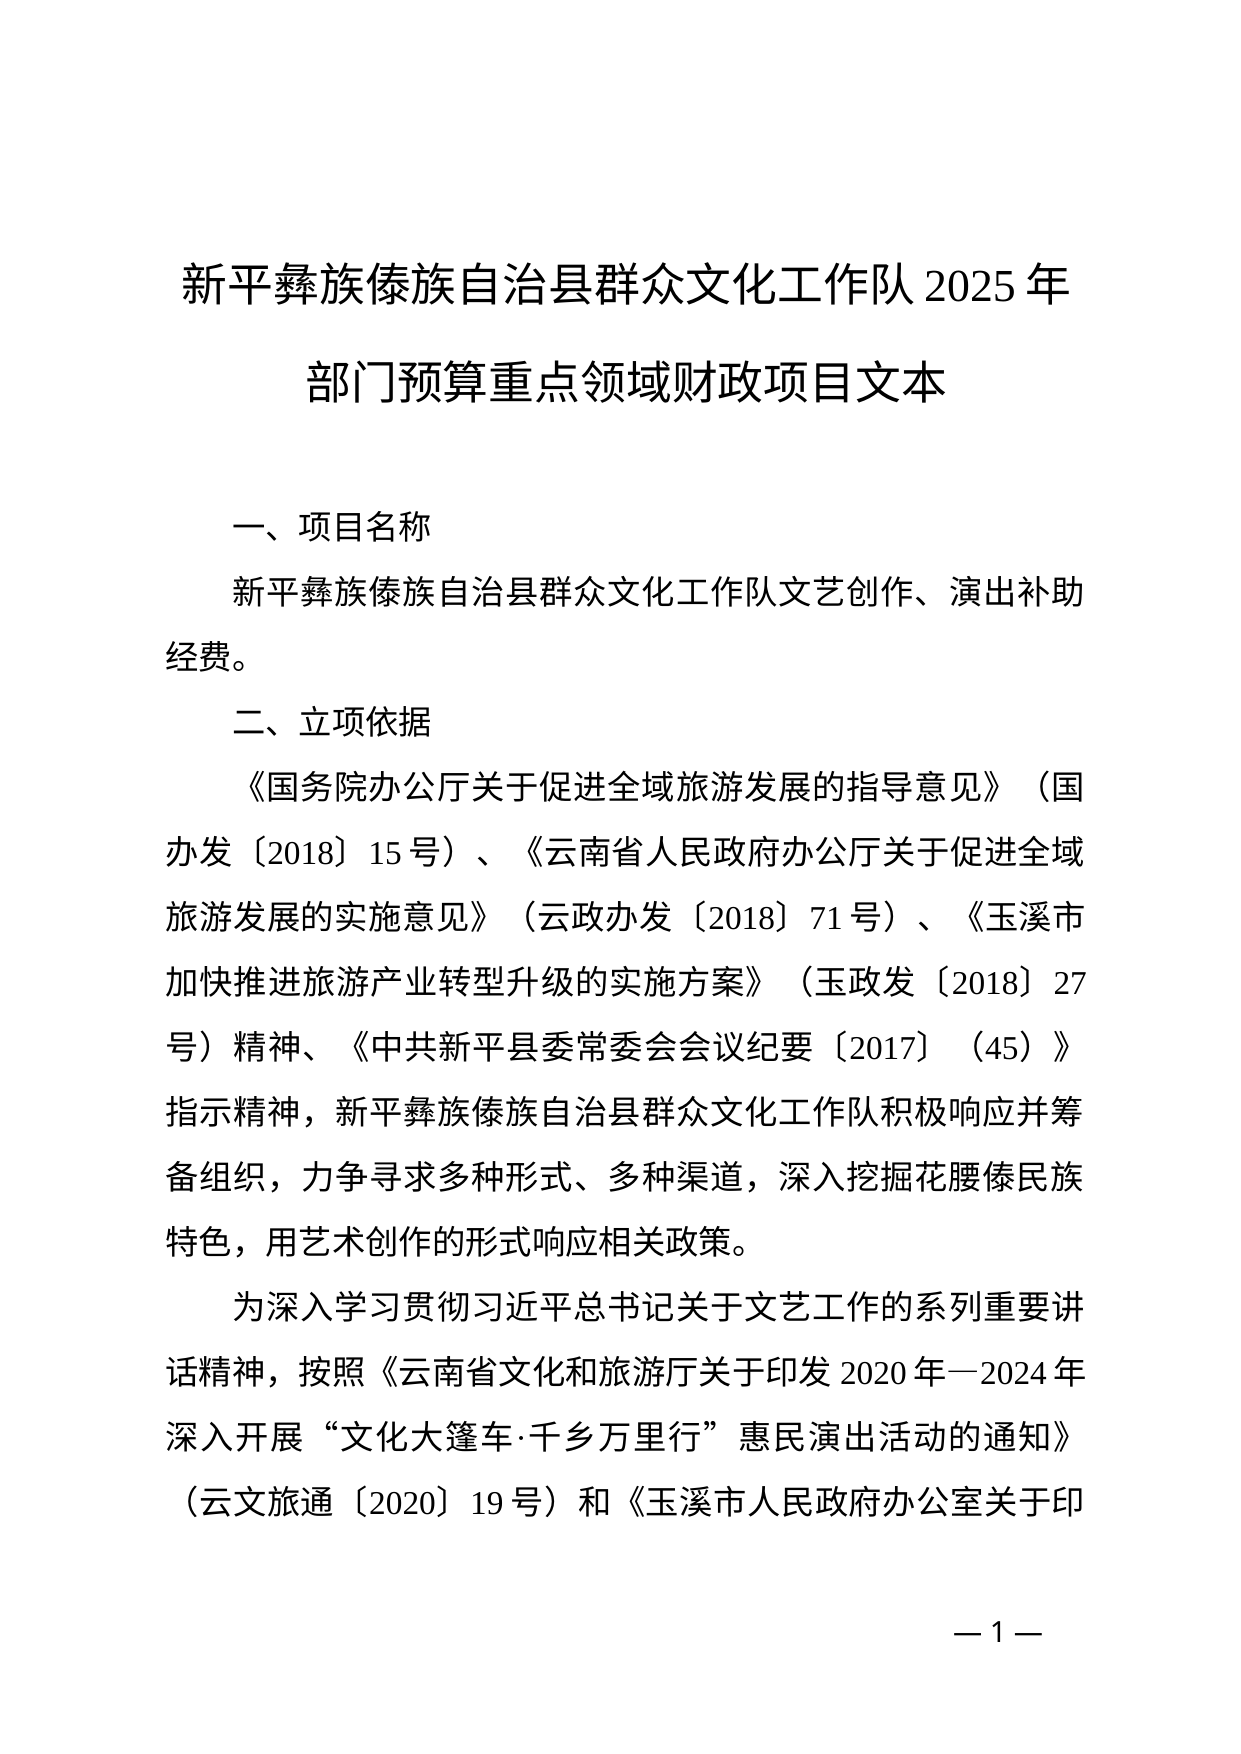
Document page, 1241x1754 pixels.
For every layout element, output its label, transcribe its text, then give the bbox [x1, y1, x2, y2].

text 新平彝族傣族自治县群众文化工作队文艺创作、演出补助经费。 [165, 557, 1087, 687]
text 《国务院办公厅关于促进全域旅游发展的指导意见》（国办发〔2018〕15号）、《云南省人民政府办公厅关于促进全域旅游发展的实施意见》（云政办发〔2018〕71号）、《玉溪市加快推进旅游产业转型升级的实施方案》（玉政发〔2018〕27号）精神、《中共新平县委常委会会议纪要〔2017〕（45）》指示精神，新平彝族傣族自治县群众文化工作队积极响应并筹备组织，力争寻求多种形式、多种渠道，深入挖掘花腰傣民族特色，用艺术创作的形式响应相关政策。 [165, 752, 1087, 1272]
text 新平彝族傣族自治县群众文化工作队2025年部门预算重点领域财政项目文本 [165, 233, 1087, 428]
text 一、项目名称 [165, 492, 1087, 557]
text 二、立项依据 [165, 687, 1087, 752]
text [165, 1272, 1087, 1532]
